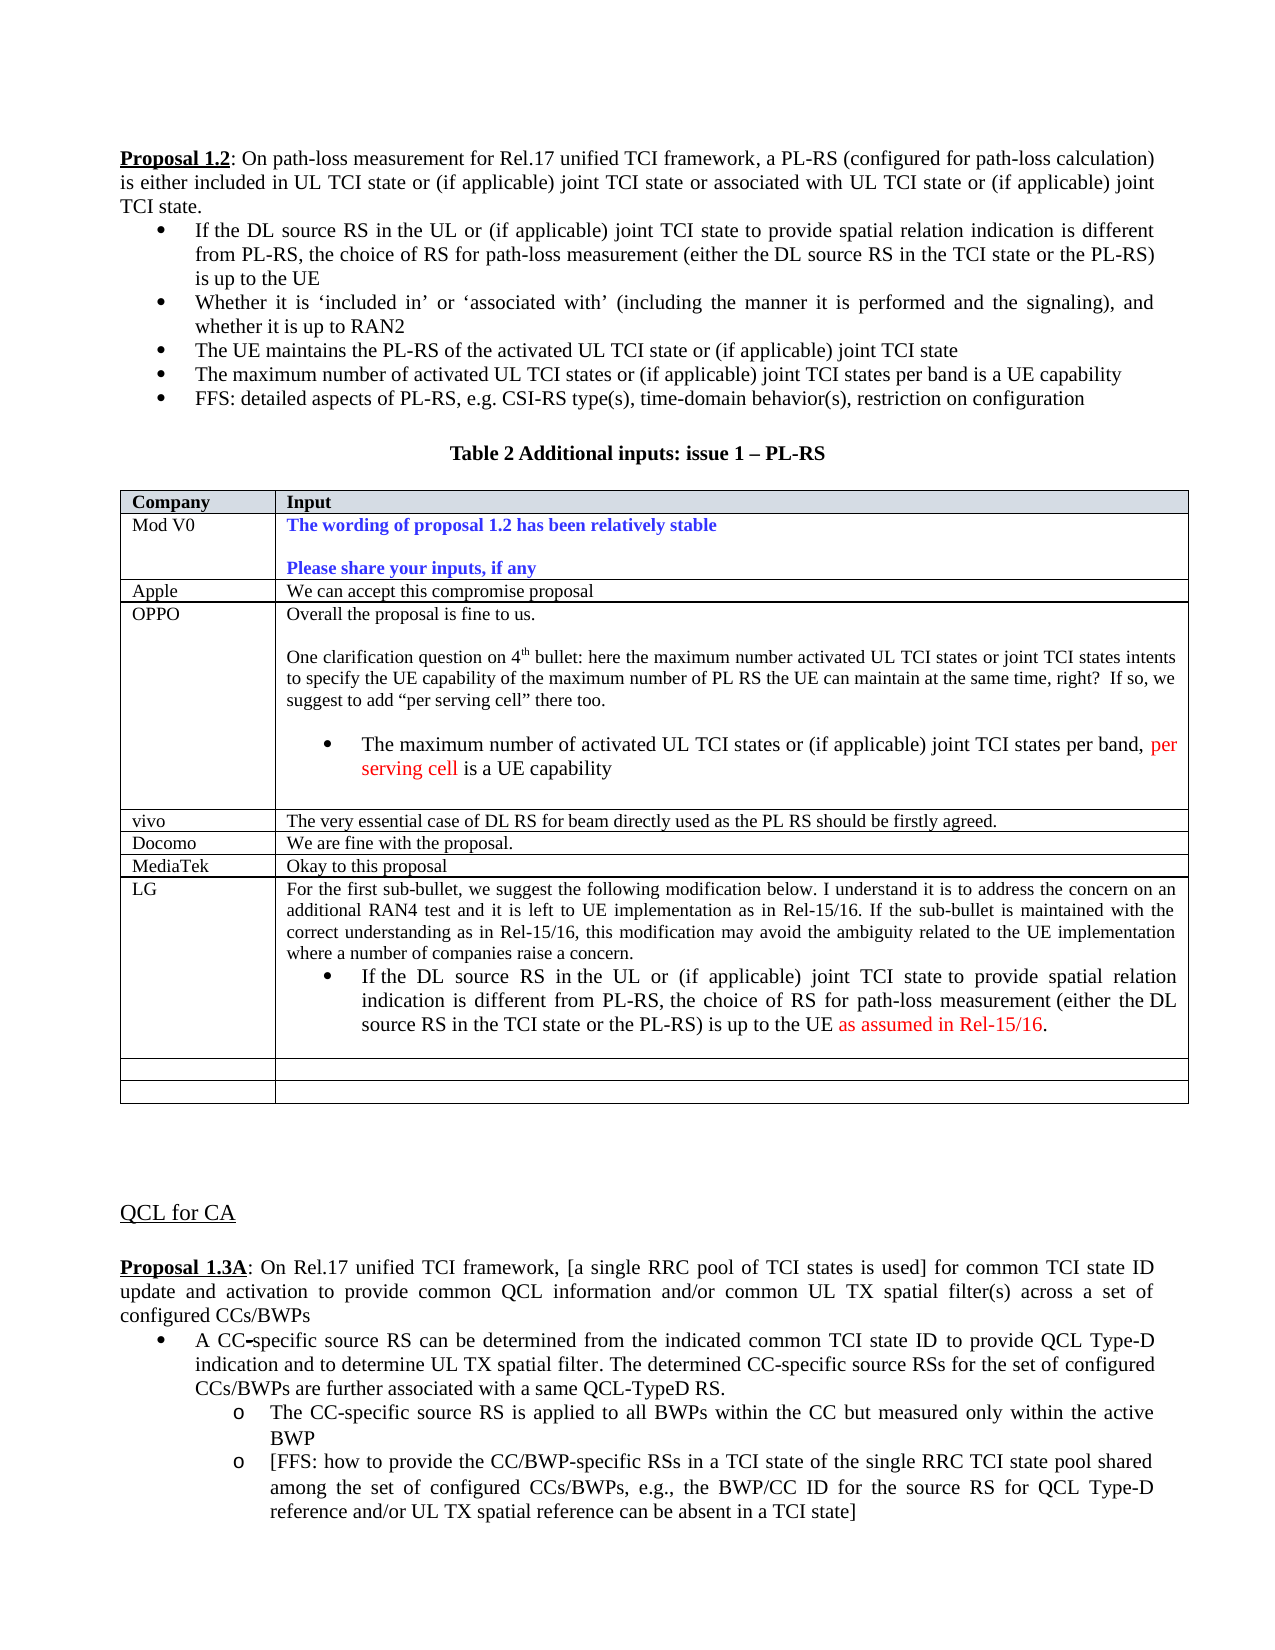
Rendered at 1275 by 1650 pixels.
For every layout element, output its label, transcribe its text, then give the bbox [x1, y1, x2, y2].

table_cell [276, 1081, 1188, 1103]
table_cell The very essential case of DL RS for beam directly used as the PL RS should be firstly agreed. [276, 810, 1188, 831]
list The CC-specific source RS is applied to all BWPs within the CC but measured only within the active BWP [232, 1400, 1155, 1449]
table_cell For the first sub-bullet, we suggest the following modification below. I understand it is to address the concern on an additional RAN4 test and it is left to UE implementation as in Rel-15/16. If the sub-bullet is maintained with the correct understanding as in Rel-15/16, this modification may avoid the ambiguity related to the UE implementation where a number of companies raise a concern. If the DL source RS in the UL or (if applicable) joint TCI state to provide spatial relation indication is different from PL-RS, the choice of RS for path-loss measurement (either the DL source RS in the TCI state or the PL-RS) is up to the UE as assumed in Rel-15/16. [276, 878, 1188, 1057]
table_cell vivo [121, 810, 275, 831]
table_cell We can accept this compromise proposal [276, 580, 1188, 601]
list The UE maintains the PL-RS of the activated UL TCI state or (if applicable) joint TCI state [157, 338, 1155, 362]
table_cell We are fine with the proposal. [276, 832, 1188, 854]
table_cell Docomo [121, 832, 275, 854]
table_cell MediaTek [121, 855, 275, 876]
table_cell [121, 1059, 275, 1080]
text QCL for CA [120, 1193, 1155, 1231]
table_cell OPPO [121, 603, 275, 809]
list [FFS: how to provide the CC/BWP-specific RSs in a TCI state of the single RRC TCI state pool shared among the set of configured CCs/BWPs, e.g., the BWP/CC ID for the source RS for QCL Type-D reference and/or UL TX spatial reference can be absent in a TCI state] [232, 1449, 1155, 1523]
list Whether it is ‘included in’ or ‘associated with’ (including the manner it is performed and the signaling), and whether it is up to RAN2 [157, 290, 1155, 338]
table_cell Okay to this proposal [276, 855, 1188, 876]
table_cell [121, 1081, 275, 1103]
table_cell Mod V0 [121, 514, 275, 579]
table_cell LG [121, 878, 275, 1057]
table_header Input [276, 491, 1188, 513]
table_header Company [121, 491, 275, 513]
table_cell Apple [121, 580, 275, 601]
text Proposal 1.3A: On Rel.17 unified TCI framework, [a single RRC pool of TCI states is used] for common TCI state ID update and activation to provide common QCL information and/or common UL TX spatial filter(s) across a set of configured CCs/BWPs [120, 1255, 1155, 1327]
list The maximum number of activated UL TCI states or (if applicable) joint TCI states per band is a UE capability [157, 362, 1155, 386]
text Proposal 1.2: On path-loss measurement for Rel.17 unified TCI framework, a PL-RS (configured for path-loss calculation) is either included in UL TCI state or (if applicable) joint TCI state or associated with UL TCI state or (if applicable) joint TCI state. [120, 146, 1155, 218]
list FFS: detailed aspects of PL-RS, e.g. CSI-RS type(s), time-domain behavior(s), restriction on configuration [157, 386, 1155, 410]
table_cell [276, 1059, 1188, 1080]
list If the DL source RS in the UL or (if applicable) joint TCI state to provide spatial relation indication is different from PL-RS, the choice of RS for path-loss measurement (either the DL source RS in the TCI state or the PL-RS) is up to the UE [157, 218, 1155, 290]
table_cell Overall the proposal is fine to us. One clarification question on 4th bullet: here the maximum number activated UL TCI states or joint TCI states intents to specify the UE capability of the maximum number of PL RS the UE can maintain at the same time, right? If so, we suggest to add “per serving cell” there too. The maximum number of activated UL TCI states or (if applicable) joint TCI states per band, per serving cell is a UE capability [276, 603, 1188, 809]
list A CC-specific source RS can be determined from the indicated common TCI state ID to provide QCL Type-D indication and to determine UL TX spatial filter. The determined CC-specific source RSs for the set of configured CCs/BWPs are further associated with a same QCL-TypeD RS. [157, 1327, 1155, 1400]
text Table 2 Additional inputs: issue 1 – PL-RS [120, 434, 1155, 472]
table_cell The wording of proposal 1.2 has been relatively stable Please share your inputs, if any [276, 514, 1188, 579]
